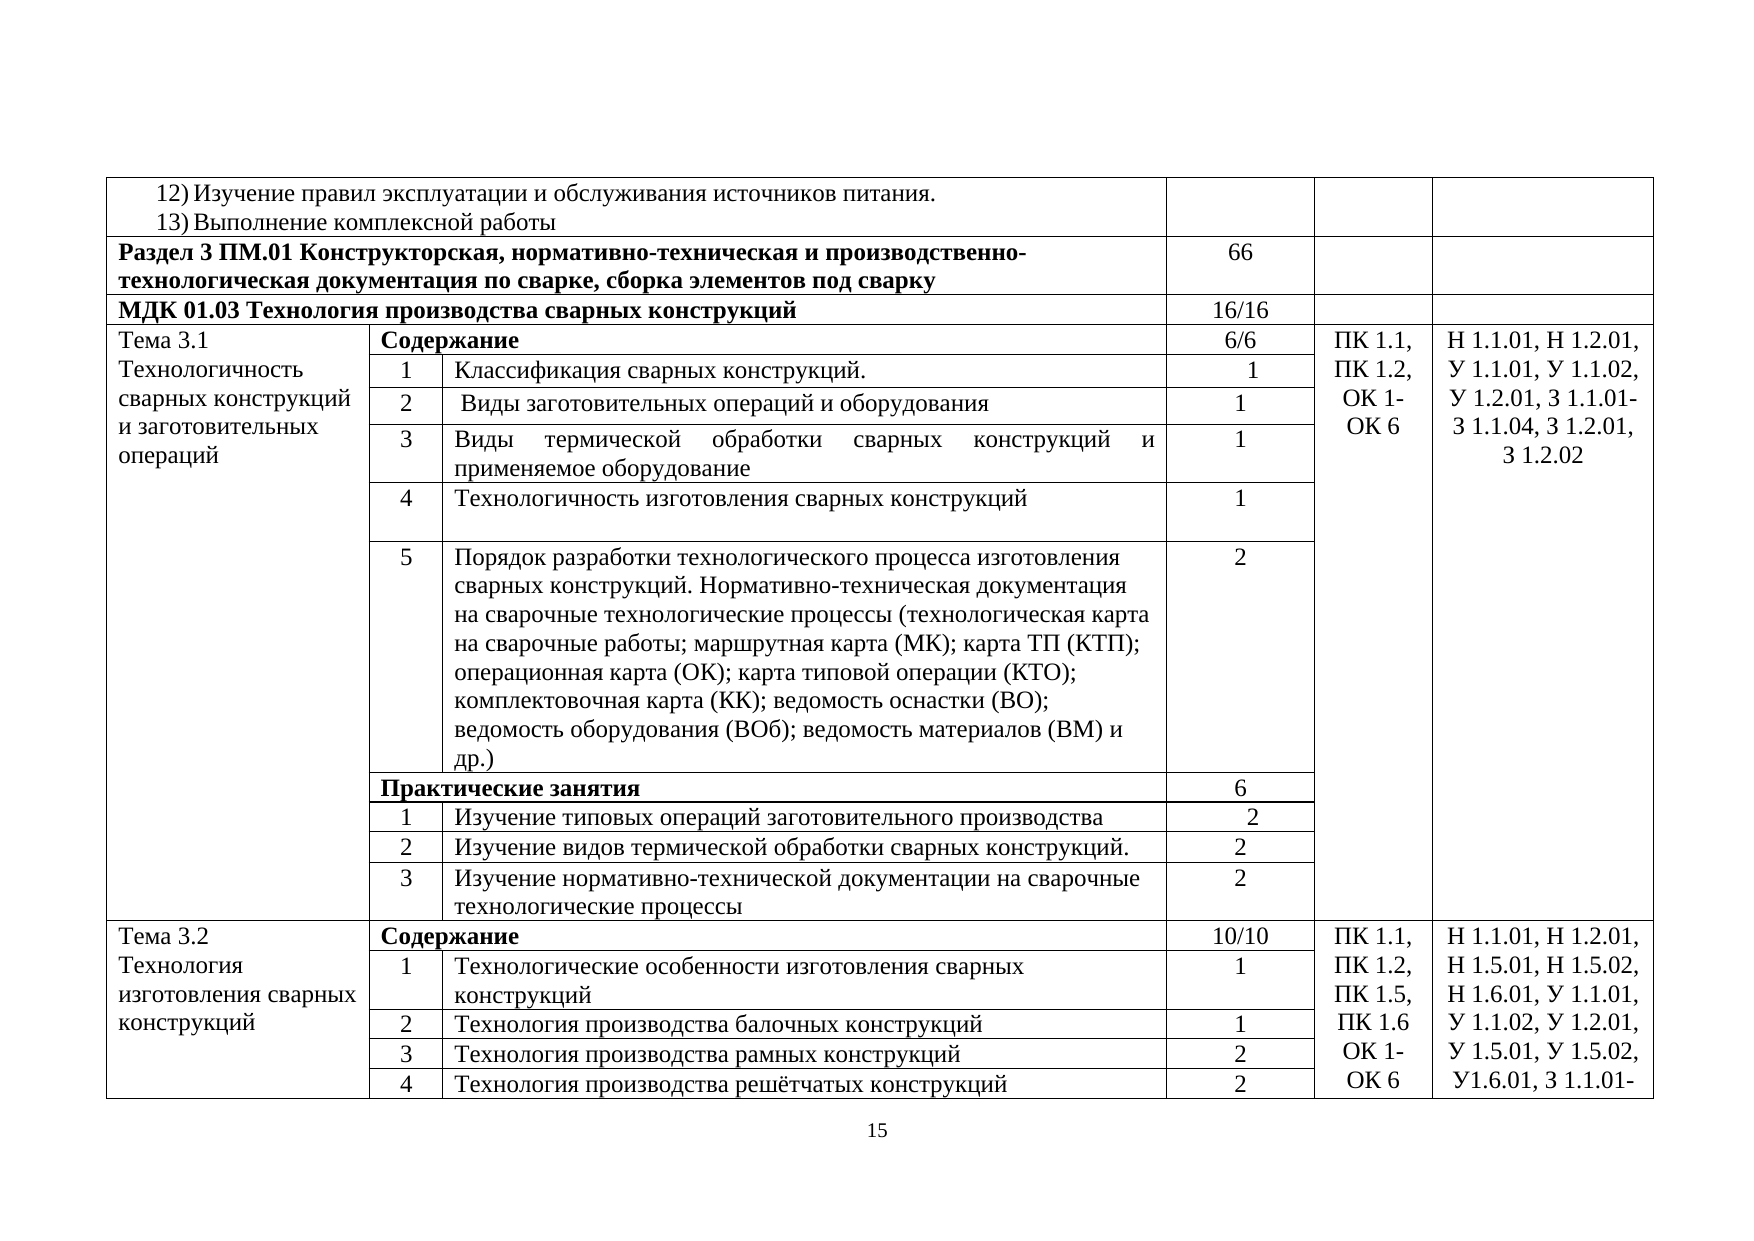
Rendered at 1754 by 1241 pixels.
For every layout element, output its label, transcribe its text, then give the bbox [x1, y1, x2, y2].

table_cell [1315, 178, 1432, 236]
table_cell 6 [1167, 773, 1314, 801]
table_cell Виды заготовительных операций и оборудования [443, 388, 1166, 423]
table_cell 1 [1167, 388, 1314, 423]
table_cell 1 [1167, 425, 1314, 482]
table_cell Технологичность изготовления сварных конструкций [443, 483, 1166, 541]
table_cell 16/16 [1167, 295, 1314, 324]
table_cell Технологические особенности изготовления сварных конструкций [443, 951, 1166, 1008]
table_cell Содержание [370, 921, 1166, 950]
table_cell 1 [370, 951, 442, 1008]
table_cell 2 [1167, 803, 1314, 831]
table_cell Технология производства балочных конструкций [443, 1010, 1166, 1038]
table_cell 3 [370, 863, 442, 920]
table_cell [1315, 237, 1432, 294]
table_cell Технология производства рамных конструкций [443, 1039, 1166, 1068]
table_cell Изучение видов термической обработки сварных конструкций. [443, 832, 1166, 862]
table_cell [1315, 295, 1432, 324]
table_cell Раздел 3 ПМ.01 Конструкторская, нормативно-техническая и производственно-технологическая документация по сварке, сборка элементов под сварку [107, 237, 1166, 294]
table_cell Изучение нормативно-технической документации на сварочные технологические процессы [443, 863, 1166, 920]
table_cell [1433, 178, 1653, 236]
table_cell Н 1.1.01, Н 1.2.01, У 1.1.01, У 1.1.02, У 1.2.01, З 1.1.01-З 1.1.04, З 1.2.01, З 1.2.02 [1433, 325, 1653, 920]
table_cell 2 [370, 832, 442, 862]
table_cell 1 [1167, 483, 1314, 541]
table_cell Н 1.1.01, Н 1.2.01, Н 1.5.01, Н 1.5.02, Н 1.6.01, У 1.1.01, У 1.1.02, У 1.2.01, У 1.5.01, У 1.5.02, У1.6.01, З 1.1.01- З 1.1.04, З 1.2.01, З 1.2.02, З 1.5.01- З 1.5.03, З 1.6.01- З 1.6.03 [1433, 921, 1653, 1098]
table_cell Порядок разработки технологического процесса изготовления сварных конструкций. Нормативно-техническая документация на сварочные технологические процессы (технологическая карта на сварочные работы; маршрутная карта (МК); карта ТП (КТП); операционная карта (ОК); карта типовой операции (КТО); комплектовочная карта (КК); ведомость оснастки (ВО); ведомость оборудования (ВОб); ведомость материалов (ВМ) и др.) [443, 542, 1166, 772]
table_cell ПК 1.1, ПК 1.2, ПК 1.5, ПК 1.6 ОК 1-ОК 6 [1315, 921, 1432, 1098]
table_cell [1433, 295, 1653, 324]
table_cell Практические занятия [370, 773, 1166, 801]
table_cell 4 [370, 483, 442, 541]
table_cell 3 [370, 1039, 442, 1068]
table_cell 10/10 [1167, 921, 1314, 950]
table_cell 6/6 [1167, 325, 1314, 354]
table_cell Тема 3.2 Технология изготовления сварных конструкций [107, 921, 369, 1098]
table_cell 2 [1167, 1069, 1314, 1098]
table_cell [1433, 237, 1653, 294]
table_cell 2 [370, 388, 442, 423]
table_cell 3 [370, 425, 442, 482]
table_cell 4 [370, 1069, 442, 1098]
table_cell 2 [1167, 542, 1314, 772]
table_cell Технология производства решётчатых конструкций [443, 1069, 1166, 1098]
table_cell 66 [1167, 237, 1314, 294]
table_cell 1 [370, 355, 442, 387]
table_cell Виды термической обработки сварных конструкций и применяемое оборудование [443, 425, 1166, 482]
table_cell 1 [370, 803, 442, 831]
table_cell 1 [1167, 951, 1314, 1008]
table_cell Классификация сварных конструкций. [443, 355, 1166, 387]
table_cell Тема 3.1 Технологичность сварных конструкций и заготовительных операций [107, 325, 369, 920]
table_cell МДК 01.03 Технология производства сварных конструкций [107, 295, 1166, 324]
table_cell 5 [370, 542, 442, 772]
table_cell Содержание [370, 325, 1166, 354]
table_cell 2 [370, 1010, 442, 1038]
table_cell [107, 178, 1166, 236]
table_cell 2 [1167, 832, 1314, 862]
table_cell Изучение типовых операций заготовительного производства [443, 803, 1166, 831]
table_cell 1 [1167, 355, 1314, 387]
table_cell 2 [1167, 1039, 1314, 1068]
table_cell 1 [1167, 1010, 1314, 1038]
table_cell 2 [1167, 863, 1314, 920]
table_cell ПК 1.1, ПК 1.2, ОК 1-ОК 6 [1315, 325, 1432, 920]
table_cell 36 [1167, 178, 1314, 236]
